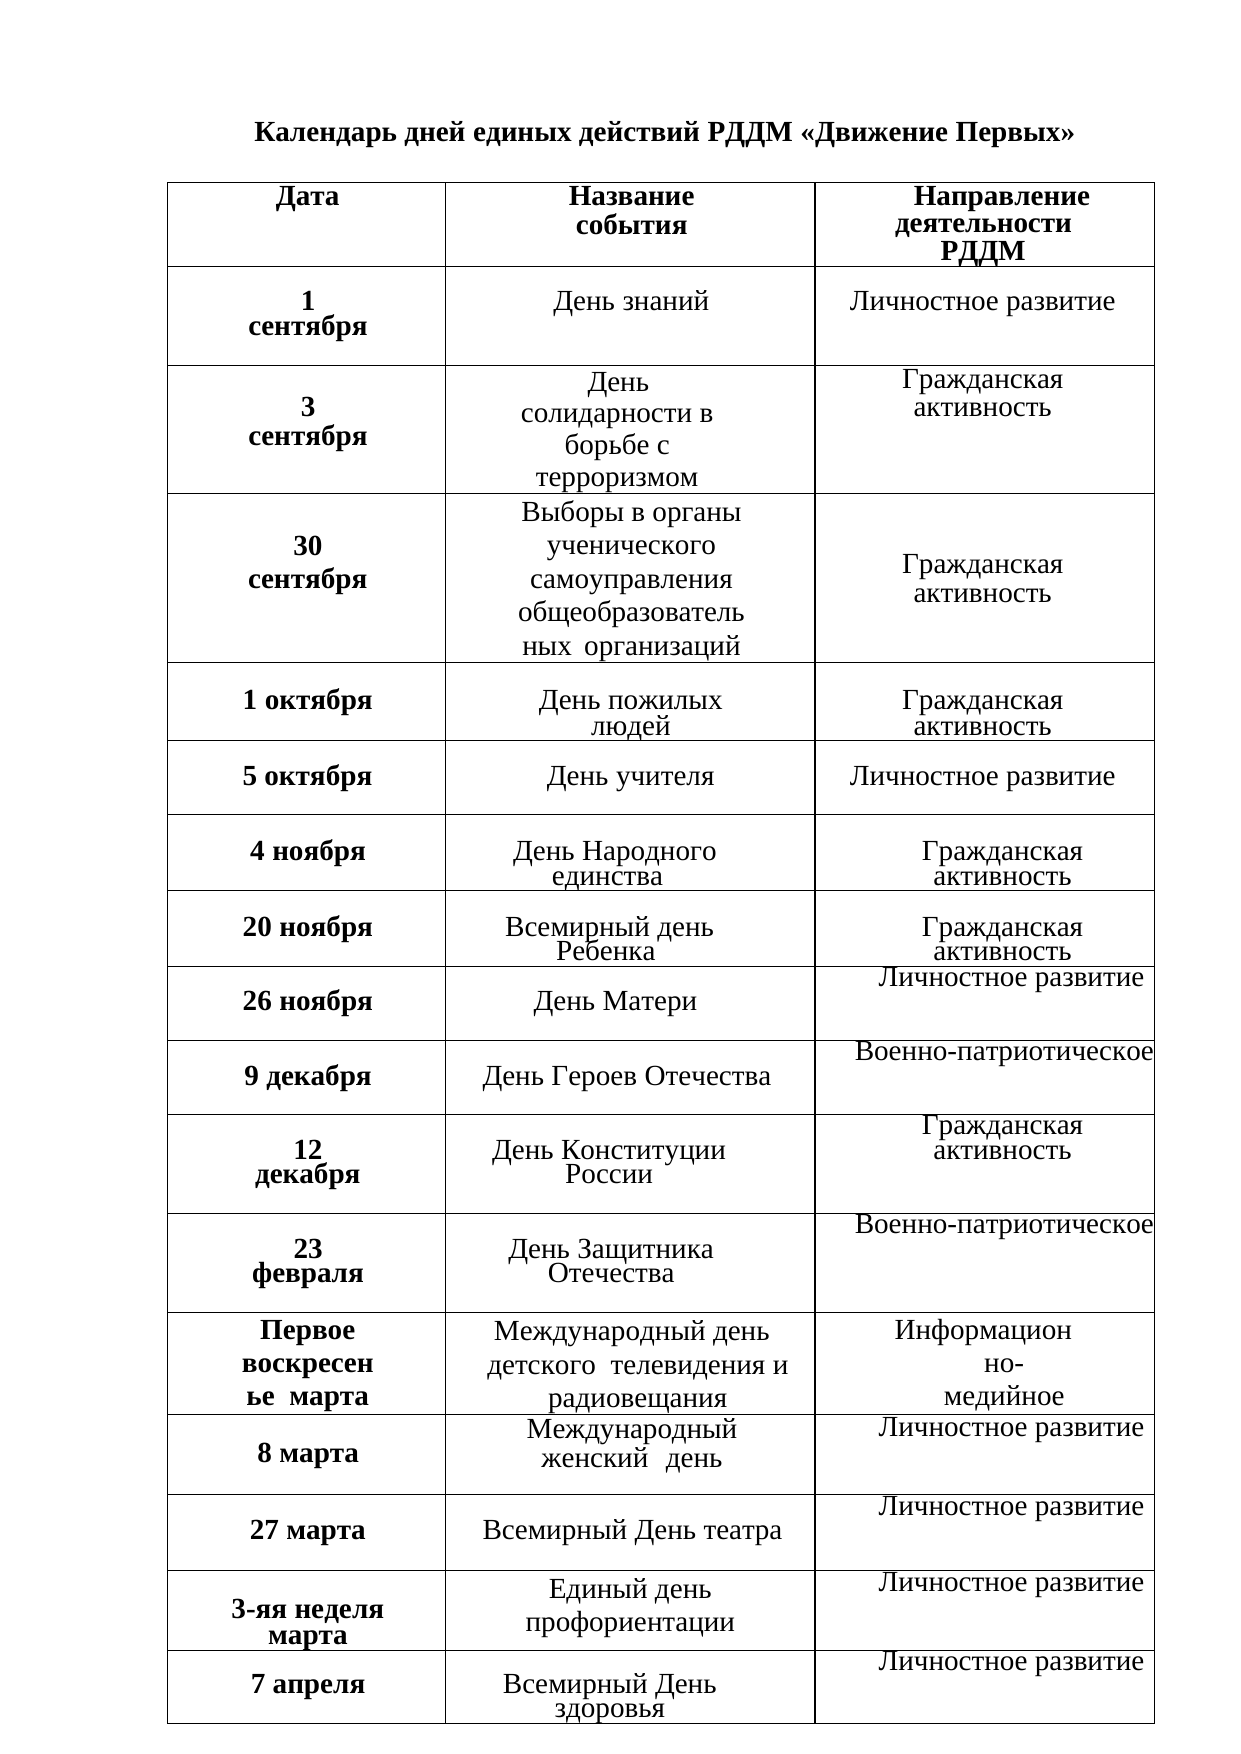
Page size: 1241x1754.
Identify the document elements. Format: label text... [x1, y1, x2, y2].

table_cell 1 сентября [168, 267, 445, 364]
table_cell День Матери [446, 967, 814, 1040]
table_header Направление деятельности РДДМ [816, 183, 1154, 266]
table_cell Международный день детского телевидения и радиовещания [446, 1313, 814, 1414]
table_cell Военно-патриотическое [816, 1214, 1154, 1312]
table_cell 12 декабря [168, 1115, 445, 1213]
table_cell День учителя [446, 741, 814, 814]
table_cell День Героев Отечества [446, 1041, 814, 1114]
table_cell 8 марта [168, 1415, 445, 1494]
table_cell День Конституции России [446, 1115, 814, 1213]
table_cell Всемирный День здоровья [446, 1651, 814, 1722]
table_cell 9 декабря [168, 1041, 445, 1114]
table_cell Личностное развитие [816, 1495, 1154, 1570]
table_cell Всемирный День театра [446, 1495, 814, 1570]
table_cell 3 сентября [168, 366, 445, 493]
table_cell 7 апреля [168, 1651, 445, 1722]
table_cell День знаний [446, 267, 814, 364]
table_cell Гражданская активность [816, 1115, 1154, 1213]
table_cell 1 октября [168, 663, 445, 740]
table_cell Личностное развитие [816, 267, 1154, 364]
table_cell 5 октября [168, 741, 445, 814]
table_cell Личностное развитие [816, 741, 1154, 814]
table_cell Личностное развитие [816, 1415, 1154, 1494]
table_cell Личностное развитие [816, 1651, 1154, 1722]
table_cell Первое воскресенье марта [168, 1313, 445, 1414]
table_cell 4 ноября [168, 815, 445, 890]
table_cell Международный женский день [446, 1415, 814, 1494]
table_cell Военно-патриотическое [816, 1041, 1154, 1114]
table_cell Гражданская активность [816, 891, 1154, 966]
table_cell 23 февраля [168, 1214, 445, 1312]
table_cell Гражданская активность [816, 815, 1154, 890]
table_cell Единый день профориентации [446, 1571, 814, 1650]
table_cell Личностное развитие [816, 967, 1154, 1040]
table_cell День пожилых людей [446, 663, 814, 740]
table_cell 26 ноября [168, 967, 445, 1040]
table_cell 30 сентября [168, 494, 445, 662]
table_cell Информационно- медийное [816, 1313, 1154, 1414]
table_cell 20 ноября [168, 891, 445, 966]
table_cell Всемирный день Ребенка [446, 891, 814, 966]
table_cell Выборы в органы ученического самоуправления общеобразовательных организаций [446, 494, 814, 662]
subtitle Календарь дней единых действий РДДМ «Движение Первых» [254, 114, 1165, 148]
table_cell День Защитника Отечества [446, 1214, 814, 1312]
table_cell День Народного единства [446, 815, 814, 890]
table_header Дата [168, 183, 445, 266]
table_header Название события [446, 183, 814, 266]
table_cell Гражданская активность [816, 663, 1154, 740]
table_cell 3-яя неделя марта [168, 1571, 445, 1650]
table_cell Гражданская активность [816, 494, 1154, 662]
table_cell Личностное развитие [816, 1571, 1154, 1650]
table_cell День солидарности в борьбе с терроризмом [446, 366, 814, 493]
table_cell Гражданская активность [816, 366, 1154, 493]
table_cell 27 марта [168, 1495, 445, 1570]
